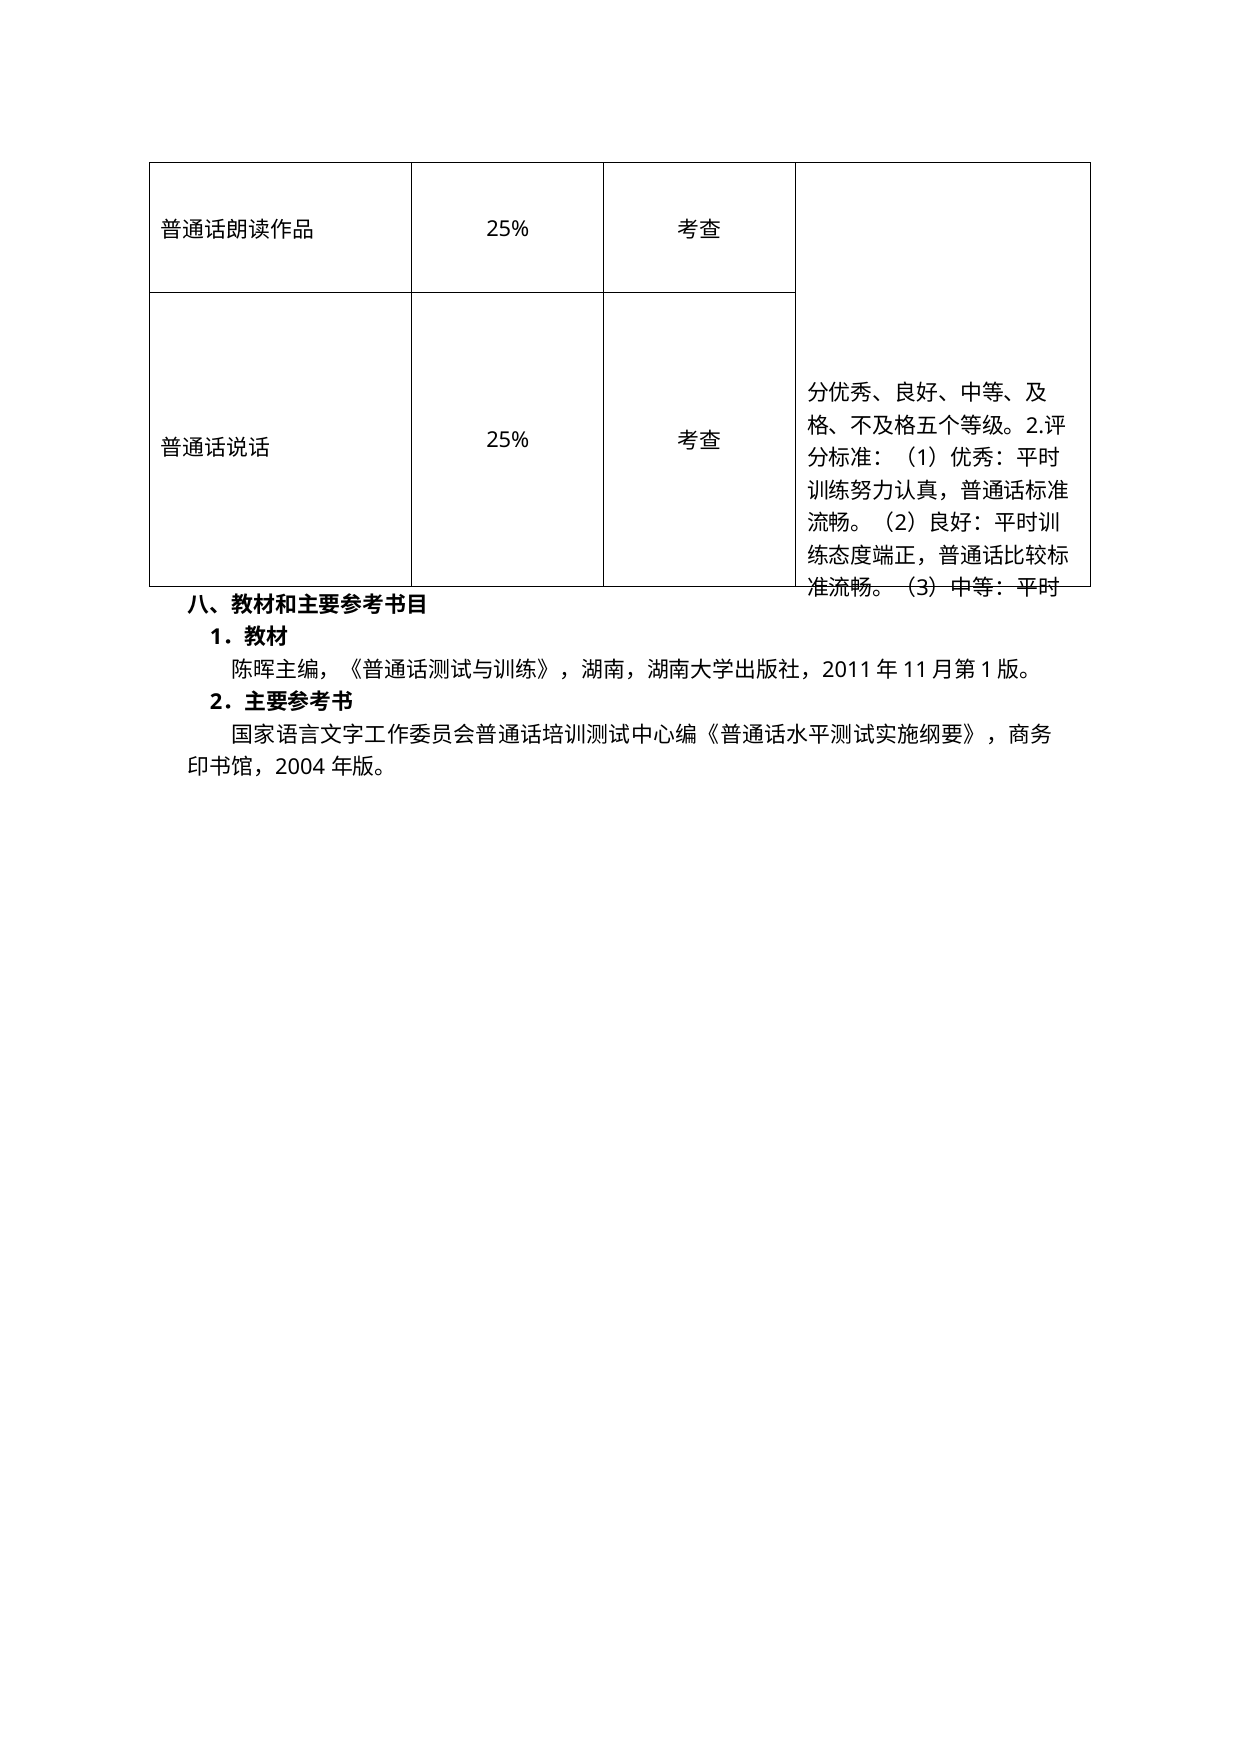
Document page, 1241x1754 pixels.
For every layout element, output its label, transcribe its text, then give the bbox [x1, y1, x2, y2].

table_cell 考查 [604, 163, 795, 292]
table_cell 25% [412, 293, 603, 586]
text 陈晖主编，《普通话测试与训练》，湖南，湖南大学出版社，2011年11月第1版。 [187, 652, 1053, 684]
table_cell 普通话朗读作品 [150, 163, 411, 292]
text 国家语言文字工作委员会普通话培训测试中心编《普通话水平测试实施纲要》，商务印书馆，2004 年版。 [187, 717, 1053, 782]
text 1．教材 [187, 619, 1053, 652]
text 八、教材和主要参考书目 [187, 587, 1053, 619]
table_cell 25% [412, 163, 603, 292]
table_cell 考查 [604, 293, 795, 586]
table_cell 普通话说话 [150, 293, 411, 586]
text 2．主要参考书 [187, 684, 1053, 717]
